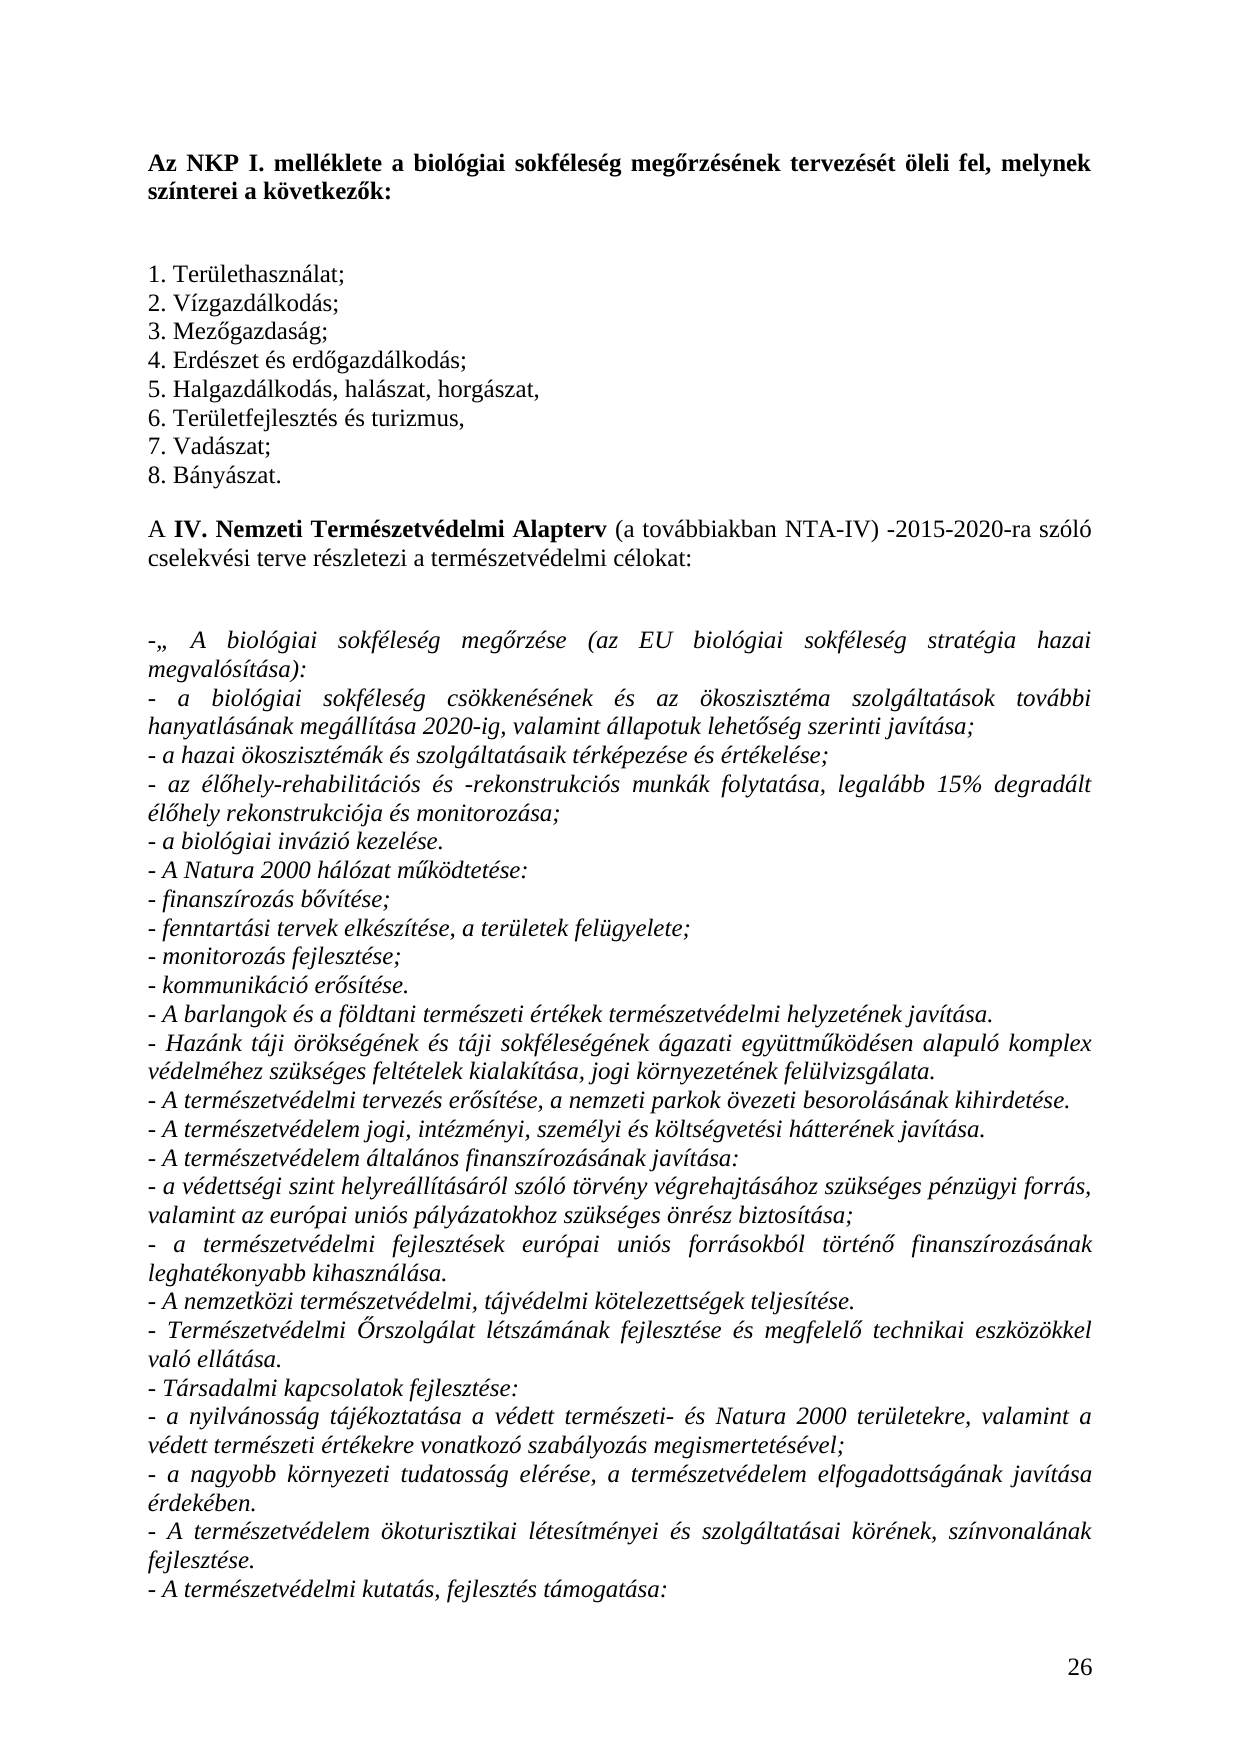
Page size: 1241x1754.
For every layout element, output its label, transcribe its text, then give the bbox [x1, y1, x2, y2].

text - A Natura 2000 hálózat működtetése: [148, 855, 1093, 884]
text 2. Vízgazdálkodás; [148, 288, 1093, 316]
text 1. Területhasználat; [148, 259, 1093, 288]
text - az élőhely-rehabilitációs és -rekonstrukciós munkák folytatása, legalább 15% degradált élőhely rekonstrukciója és monitorozása; [148, 769, 1093, 826]
text - Hazánk táji örökségének és táji sokféleségének ágazati együttműködésen alapuló komplex védelméhez szükséges feltételek kialakítása, jogi környezetének felülvizsgálata. [148, 1028, 1093, 1085]
text - Természetvédelmi Őrszolgálat létszámának fejlesztése és megfelelő technikai eszközökkel való ellátása. [148, 1315, 1093, 1373]
text - A nemzetközi természetvédelmi, tájvédelmi kötelezettségek teljesítése. [148, 1286, 1093, 1315]
text - A természetvédelem jogi, intézményi, személyi és költségvetési hátterének javítása. [148, 1114, 1093, 1143]
text - a védettségi szint helyreállításáról szóló törvény végrehajtásához szükséges pénzügyi forrás, valamint az európai uniós pályázatokhoz szükséges önrész biztosítása; [148, 1171, 1093, 1229]
text -„ A biológiai sokféleség megőrzése (az EU biológiai sokféleség stratégia hazai megvalósítása): [148, 625, 1093, 683]
text - finanszírozás bővítése; [148, 884, 1093, 913]
text - monitorozás fejlesztése; [148, 941, 1093, 970]
text - A természetvédelmi kutatás, fejlesztés támogatása: [148, 1574, 1093, 1603]
text - Társadalmi kapcsolatok fejlesztése: [148, 1373, 1093, 1401]
text - a biológiai invázió kezelése. [148, 826, 1093, 855]
text 3. Mezőgazdaság; [148, 316, 1093, 345]
text 6. Területfejlesztés és turizmus, [148, 403, 1093, 431]
text - a hazai ökoszisztémák és szolgáltatásaik térképezése és értékelése; [148, 740, 1093, 769]
text 7. Vadászat; [148, 431, 1093, 460]
text - A természetvédelem ökoturisztikai létesítményei és szolgáltatásai körének, színvonalának fejlesztése. [148, 1516, 1093, 1574]
text 4. Erdészet és erdőgazdálkodás; [148, 345, 1093, 374]
text 5. Halgazdálkodás, halászat, horgászat, [148, 374, 1093, 403]
text - A barlangok és a földtani természeti értékek természetvédelmi helyzetének javítása. [148, 999, 1093, 1028]
text Az NKP I. melléklete a biológiai sokféleség megőrzésének tervezését öleli fel, melynek színterei a következők: [148, 148, 1093, 205]
text - a nagyobb környezeti tudatosság elérése, a természetvédelem elfogadottságának javítása érdekében. [148, 1459, 1093, 1516]
text - a nyilvánosság tájékoztatása a védett természeti- és Natura 2000 területekre, valamint a védett természeti értékekre vonatkozó szabályozás megismertetésével; [148, 1401, 1093, 1459]
text 8. Bányászat. [148, 460, 1093, 489]
text - fenntartási tervek elkészítése, a területek felügyelete; [148, 913, 1093, 941]
text - A természetvédelem általános finanszírozásának javítása: [148, 1143, 1093, 1171]
text - a biológiai sokféleség csökkenésének és az ökoszisztéma szolgáltatások további hanyatlásának megállítása 2020-ig, valamint állapotuk lehetőség szerinti javítása; [148, 683, 1093, 740]
text A IV. Nemzeti Természetvédelmi Alapterv (a továbbiakban NTA-IV) -2015-2020-ra szóló cselekvési terve részletezi a természetvédelmi célokat: [148, 514, 1093, 571]
text - kommunikáció erősítése. [148, 970, 1093, 999]
text - A természetvédelmi tervezés erősítése, a nemzeti parkok övezeti besorolásának kihirdetése. [148, 1085, 1093, 1114]
text - a természetvédelmi fejlesztések európai uniós forrásokból történő finanszírozásának leghatékonyabb kihasználása. [148, 1229, 1093, 1286]
